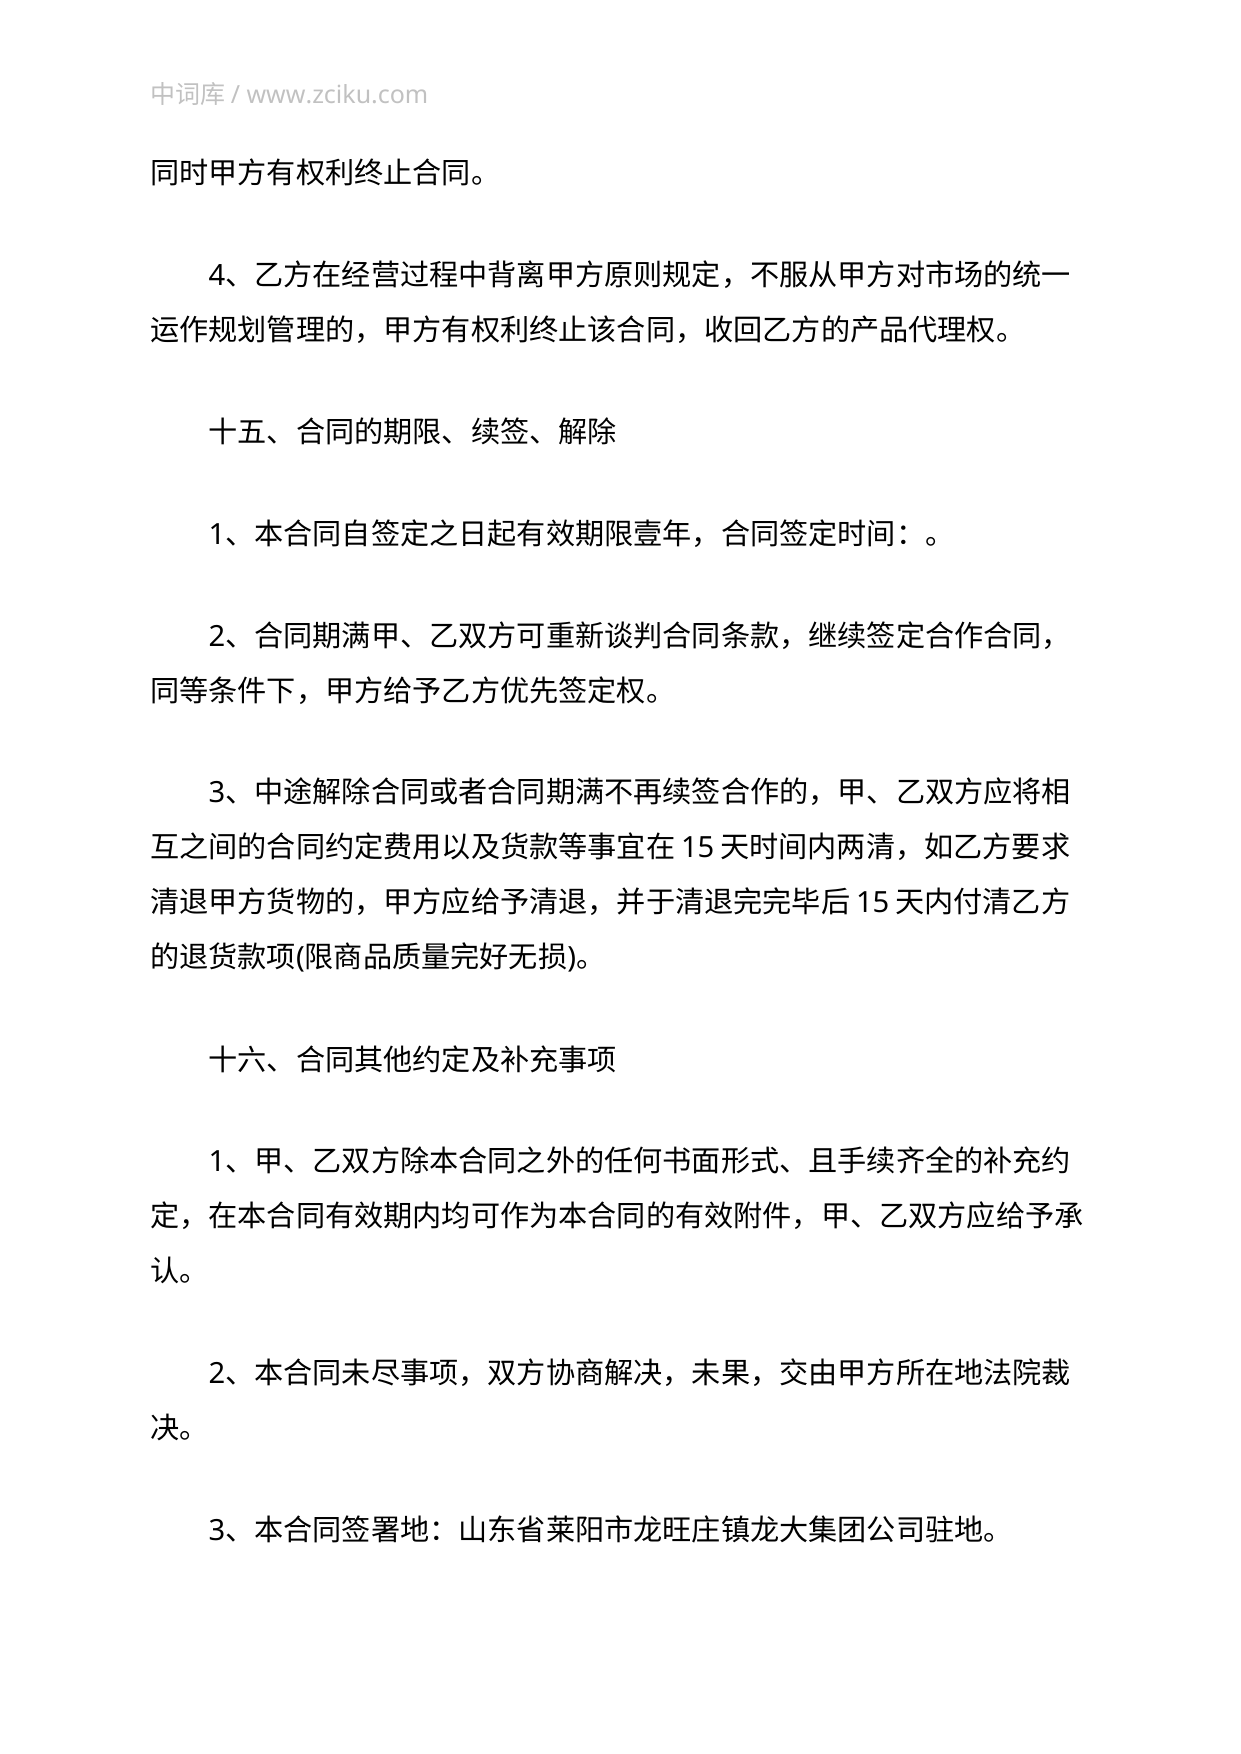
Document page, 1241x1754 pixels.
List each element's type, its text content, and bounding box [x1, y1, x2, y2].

text 1、甲、乙双方除本合同之外的任何书面形式、且手续齐全的补充约定，在本合同有效期内均可作为本合同的有效附件，甲、乙双方应给予承认。 [150, 1138, 1090, 1290]
text 2、合同期满甲、乙双方可重新谈判合同条款，继续签定合作合同，同等条件下，甲方给予乙方优先签定权。 [150, 612, 1090, 709]
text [150, 150, 1090, 192]
text 十五、合同的期限、续签、解除 [150, 408, 1090, 451]
text 4、乙方在经营过程中背离甲方原则规定，不服从甲方对市场的统一运作规划管理的，甲方有权利终止该合同，收回乙方的产品代理权。 [150, 252, 1090, 349]
text 3、中途解除合同或者合同期满不再续签合作的，甲、乙双方应将相互之间的合同约定费用以及货款等事宜在15天时间内两清，如乙方要求清退甲方货物的，甲方应给予清退，并于清退完完毕后15天内付清乙方的退货款项(限商品质量完好无损)。 [150, 769, 1090, 976]
text 1、本合同自签定之日起有效期限壹年，合同签定时间：。 [150, 510, 1090, 553]
text 十六、合同其他约定及补充事项 [150, 1036, 1090, 1078]
text 2、本合同未尽事项，双方协商解决，未果，交由甲方所在地法院裁决。 [150, 1349, 1090, 1447]
text 3、本合同签署地：山东省莱阳市龙旺庄镇龙大集团公司驻地。 [150, 1506, 1090, 1549]
